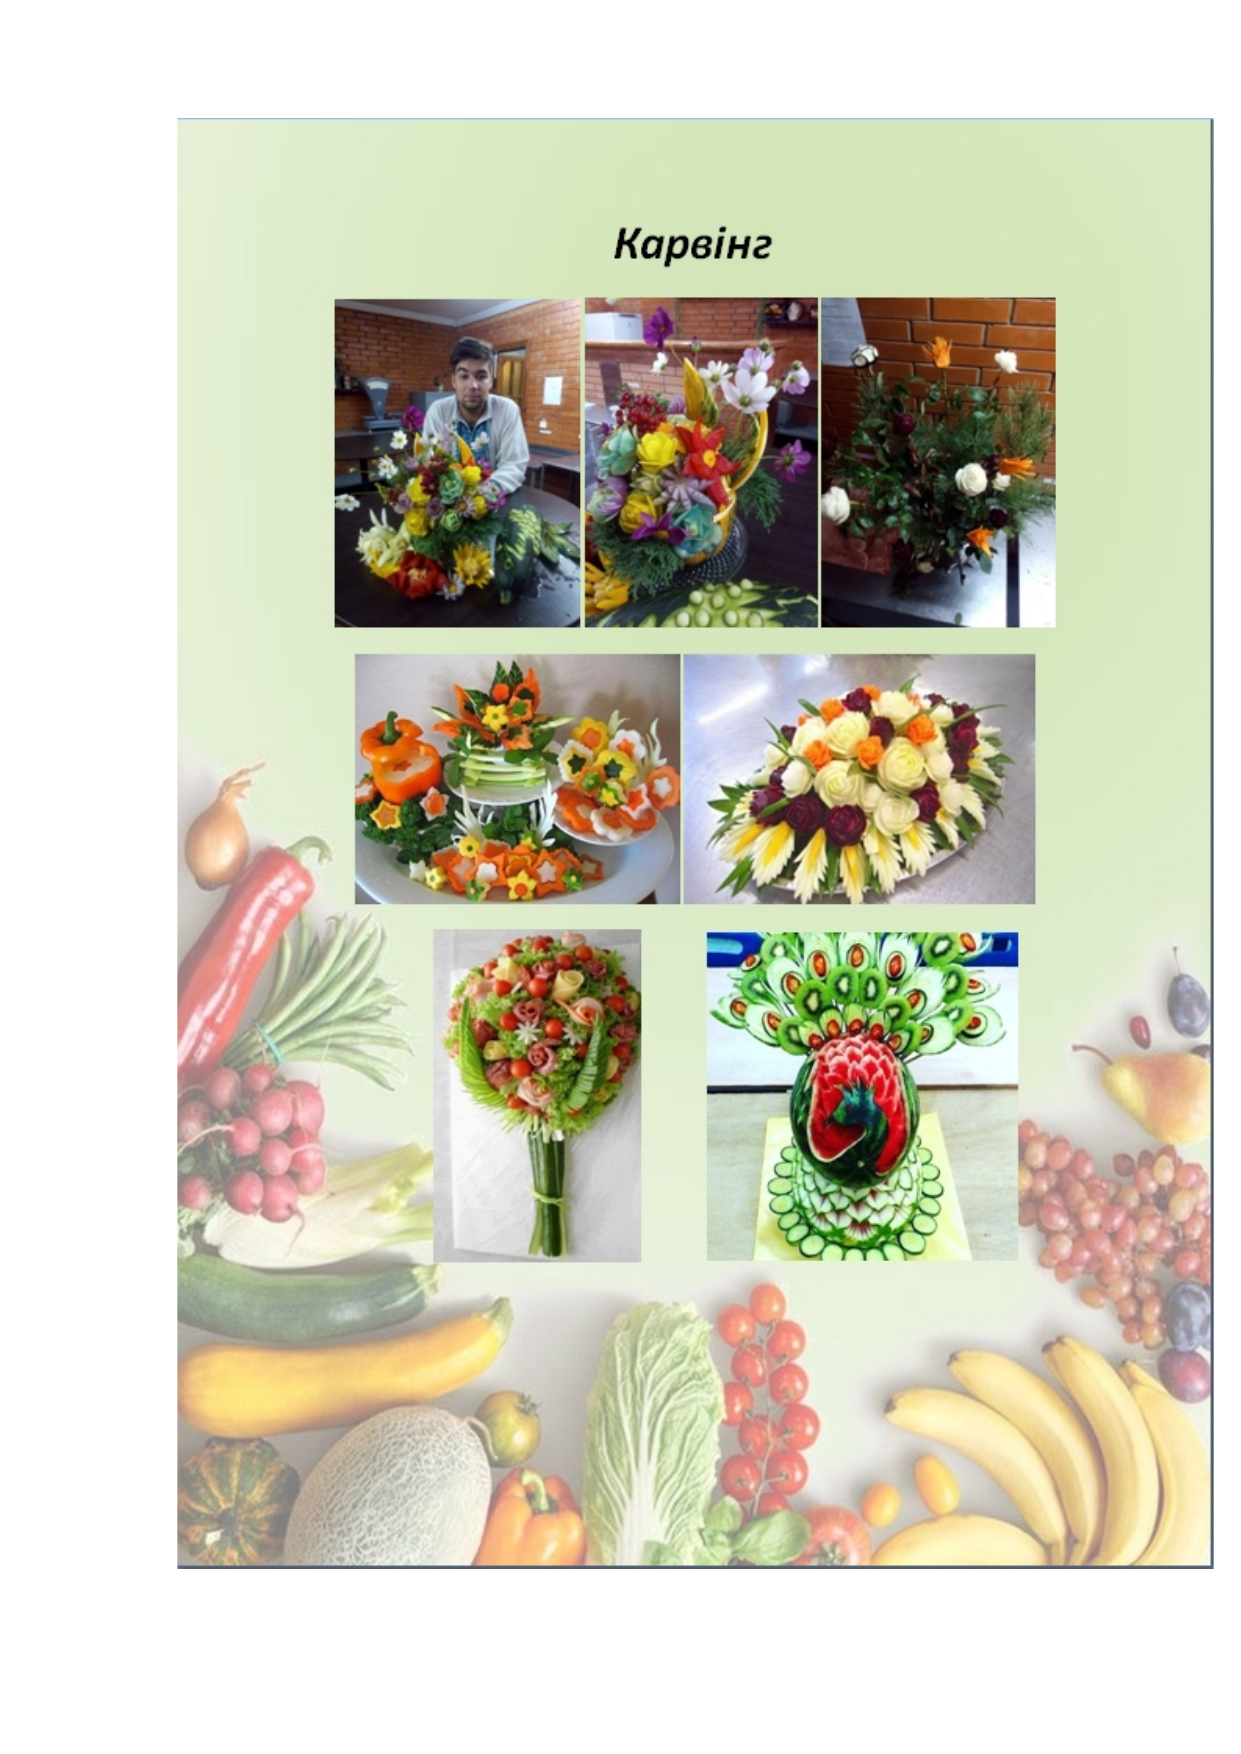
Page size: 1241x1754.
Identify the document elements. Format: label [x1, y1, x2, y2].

picture [177, 118, 1214, 1569]
